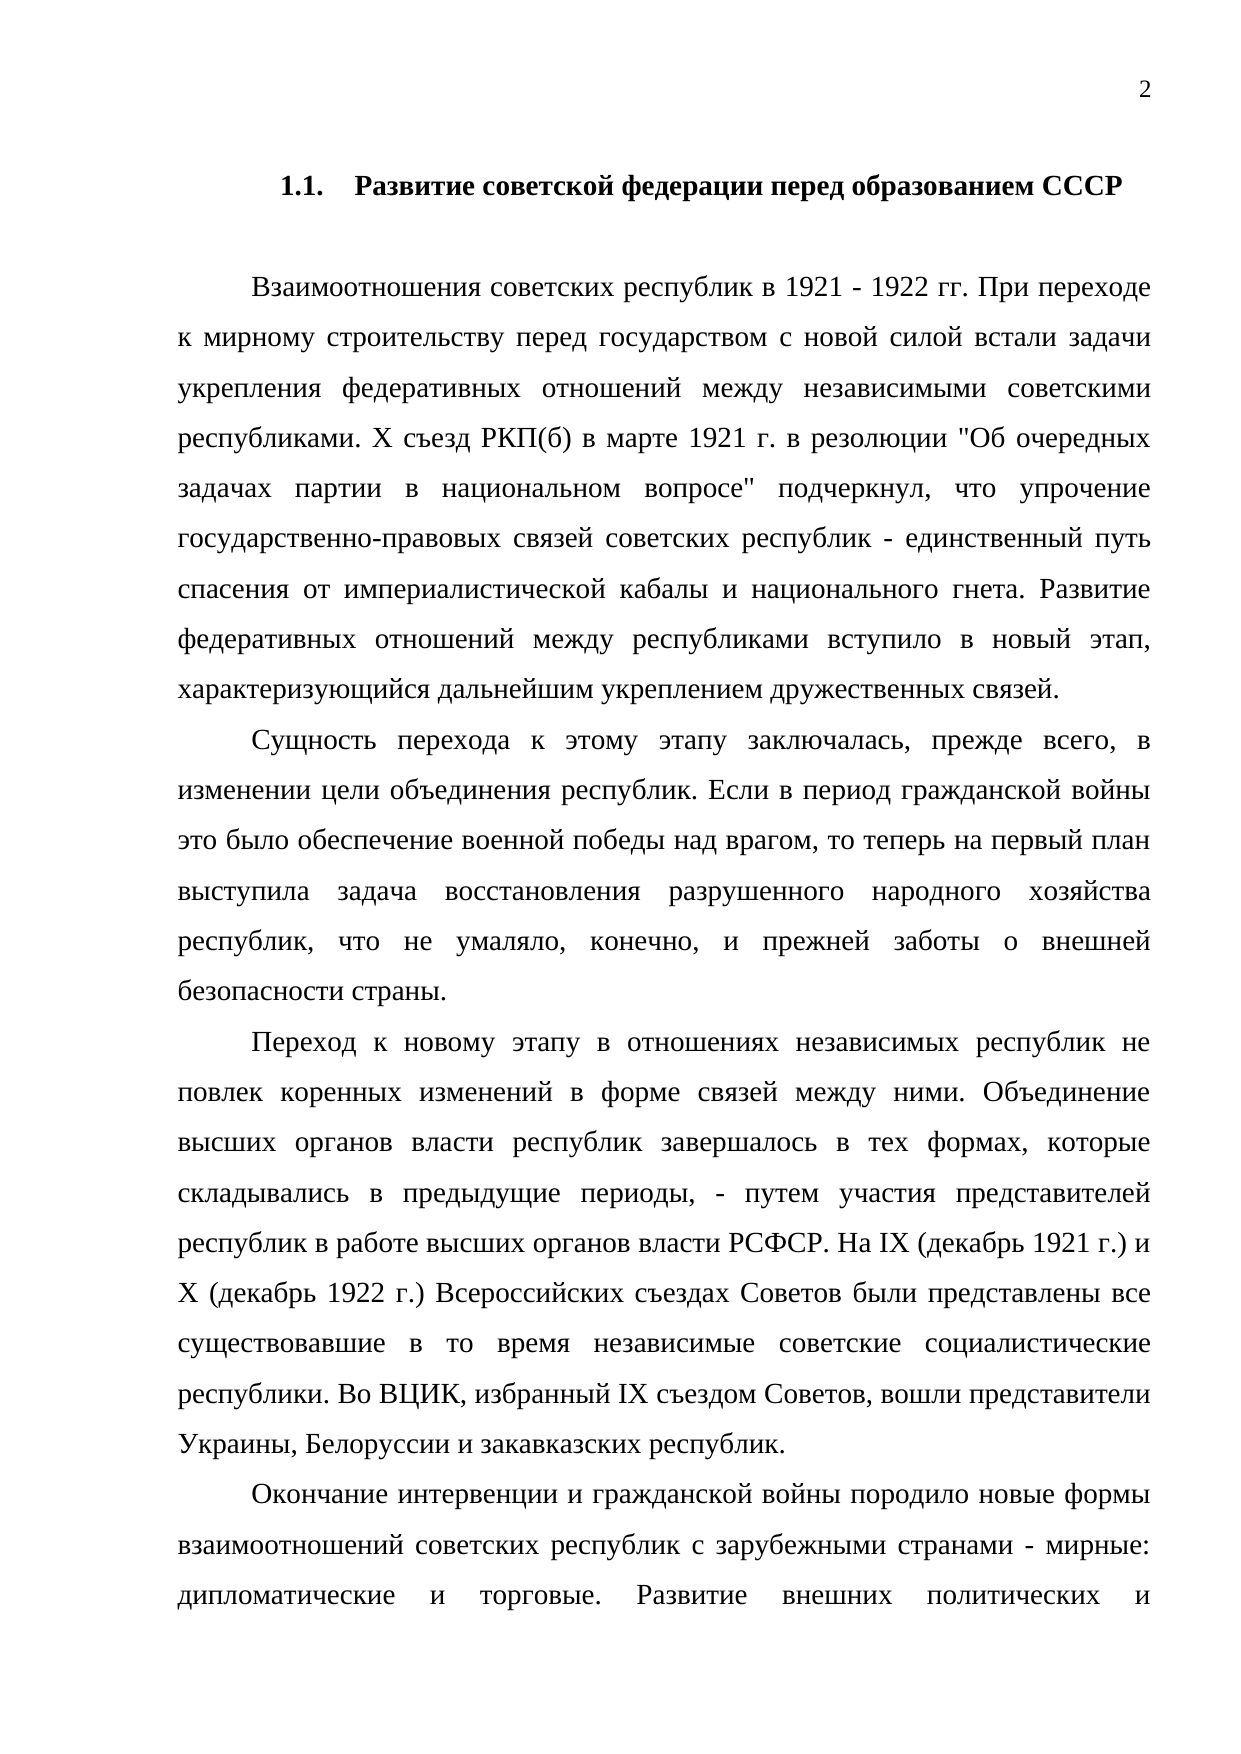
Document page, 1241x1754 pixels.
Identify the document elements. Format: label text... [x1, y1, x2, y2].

text Переход к новому этапу в отношениях независимых республик не повлек коренных изменений в форме связей между ними. Объединение высших органов власти республик завершалось в тех формах, которые складывались в предыдущие периоды, - путем участия представителей республик в работе высших органов власти РСФСР. На IX (декабрь .) и X (декабрь .) Всероссийских съездах Советов были представлены все существовавшие в то время независимые советские социалистические республики. Во ВЦИК, избранный IX съездом Советов, вошли представители Украины, Белоруссии и закавказских республик. [177, 1024, 1152, 1460]
text Взаимоотношения советских республик в 1921 - 1922 гг. При переходе к мирному строительству перед государством с новой силой встали задачи укрепления федеративных отношений между независимыми советскими республиками. X съезд РКП(б) в марте . в резолюции "Об очередных задачах партии в национальном вопросе" подчеркнул, что упрочение государственно-правовых связей советских республик - единственный путь спасения от империалистической кабалы и национального гнета. Развитие федеративных отношений между республиками вступило в новый этап, характеризующийся дальнейшим укреплением дружественных связей. [177, 269, 1152, 705]
text Сущность перехода к этому этапу заключалась, прежде всего, в изменении цели объединения республик. Если в период гражданской войны это было обеспечение военной победы над врагом, то теперь на первый план выступила задача восстановления разрушенного народного хозяйства республик, что не умаляло, конечно, и прежней заботы о внешней безопасности страны. [177, 722, 1152, 1007]
list Развитие советской федерации перед образованием СССР [177, 168, 1152, 202]
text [177, 1477, 1152, 1611]
